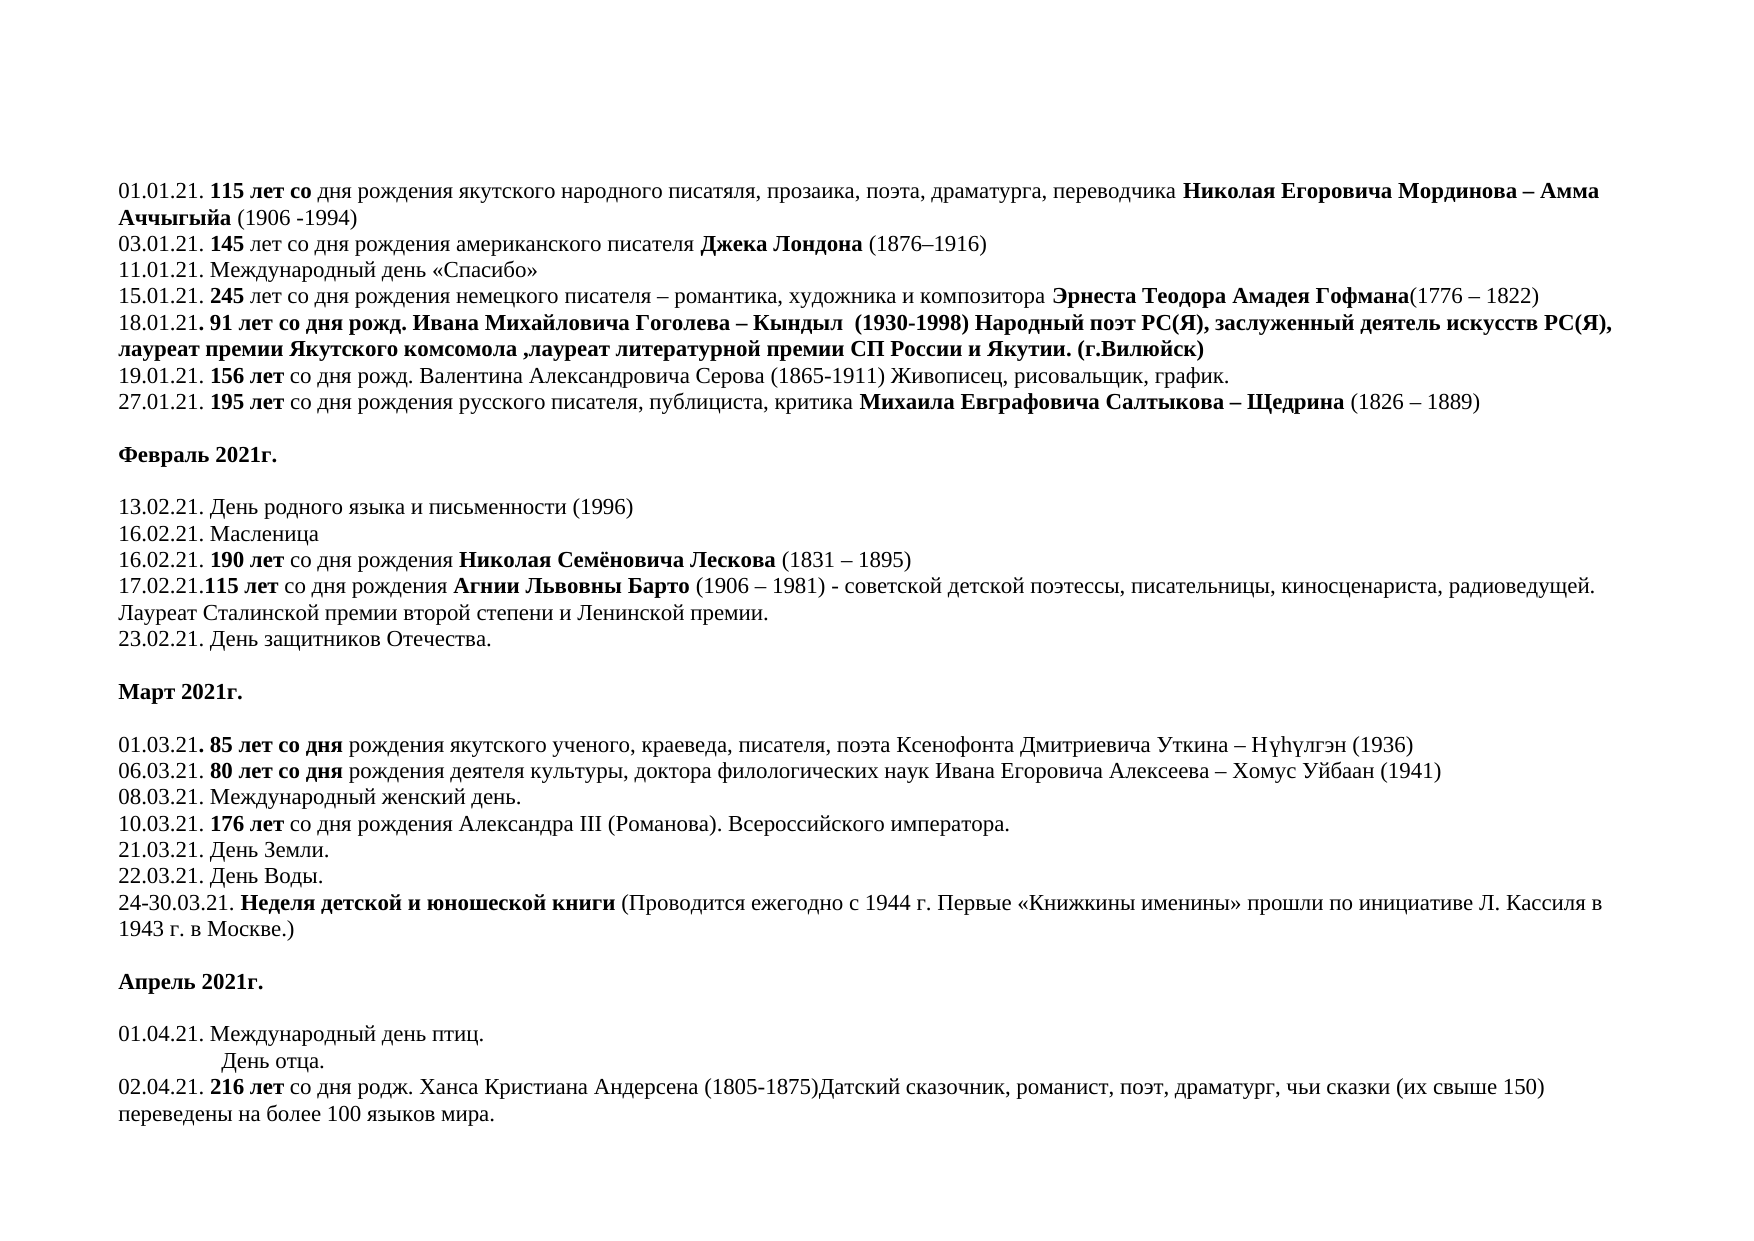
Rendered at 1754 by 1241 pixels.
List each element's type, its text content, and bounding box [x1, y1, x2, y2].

text 23.02.21. День защитников Отечества. [118, 625, 1636, 652]
text 01.01.21. 115 лет со дня рождения якутского народного писатяля, прозаика, поэта, драматурга, переводчика Николая Егоровича Мординова – Амма Аччыгыйа (1906 -1994) [118, 177, 1636, 230]
text 01.04.21. Международный день птиц. [118, 1021, 1636, 1047]
text Апрель 2021г. [118, 968, 1636, 994]
text 08.03.21. Международный женский день. [118, 783, 1636, 810]
text 16.02.21. Масленица [118, 520, 1636, 546]
text 22.03.21. День Воды. [118, 862, 1636, 889]
text 02.04.21. 216 лет со дня родж. Ханса Кристиана Андерсена (1805-1875)Датский сказочник, романист, поэт, драматург, чьи сказки (их свыше 150) переведены на более 100 языков мира. [118, 1073, 1636, 1126]
text 06.03.21. 80 лет со дня рождения деятеля культуры, доктора филологических наук Ивана Егоровича Алексеева – Хомус Уйбаан (1941) [118, 757, 1636, 783]
text 10.03.21. 176 лет со дня рождения Александра III (Романова). Всероссийского императора. [118, 810, 1636, 836]
text 27.01.21. 195 лет со дня рождения русского писателя, публициста, критика Михаила Евграфовича Салтыкова – Щедрина (1826 – 1889) [118, 388, 1636, 414]
text 11.01.21. Международный день «Спасибо» [118, 256, 1636, 283]
text День отца. [118, 1047, 1636, 1073]
text 13.02.21. День родного языка и письменности (1996) [118, 493, 1636, 520]
text 21.03.21. День Земли. [118, 836, 1636, 862]
text 15.01.21. 245 лет со дня рождения немецкого писателя – романтика, художника и композитора Эрнеста Теодора Амадея Гофмана(1776 – 1822) [118, 283, 1636, 309]
text Март 2021г. [118, 678, 1636, 704]
text 18.01.21. 91 лет со дня рожд. Ивана Михайловича Гоголева – Кындыл (1930-1998) Народный поэт РС(Я), заслуженный деятель искусств РС(Я), лауреат премии Якутского комсомола ,лауреат литературной премии СП России и Якутии. (г.Вилюйск) [118, 309, 1636, 362]
text 01.03.21. 85 лет со дня рождения якутского ученого, краеведа, писателя, поэта Ксенофонта Дмитриевича Уткина – Нүһүлгэн (1936) [118, 731, 1636, 757]
text 17.02.21.115 лет со дня рождения Агнии Львовны Барто (1906 – 1981) - советской детской поэтессы, писательницы, киносценариста, радиоведущей. Лауреат Сталинской премии второй степени и Ленинской премии. [118, 572, 1636, 625]
text Февраль 2021г. [118, 441, 1636, 467]
text 19.01.21. 156 лет со дня рожд. Валентина Александровича Серова (1865-1911) Живописец, рисовальщик, график. [118, 362, 1636, 388]
text 24-30.03.21. Неделя детской и юношеской книги (Проводится ежегодно с 1944 г. Первые «Книжкины именины» прошли по инициативе Л. Кассиля в 1943 г. в Москве.) [118, 889, 1636, 941]
text 16.02.21. 190 лет со дня рождения Николая Семёновича Лескова (1831 – 1895) [118, 546, 1636, 572]
text 03.01.21. 145 лет со дня рождения американского писателя Джека Лондона (1876–1916) [118, 230, 1636, 256]
